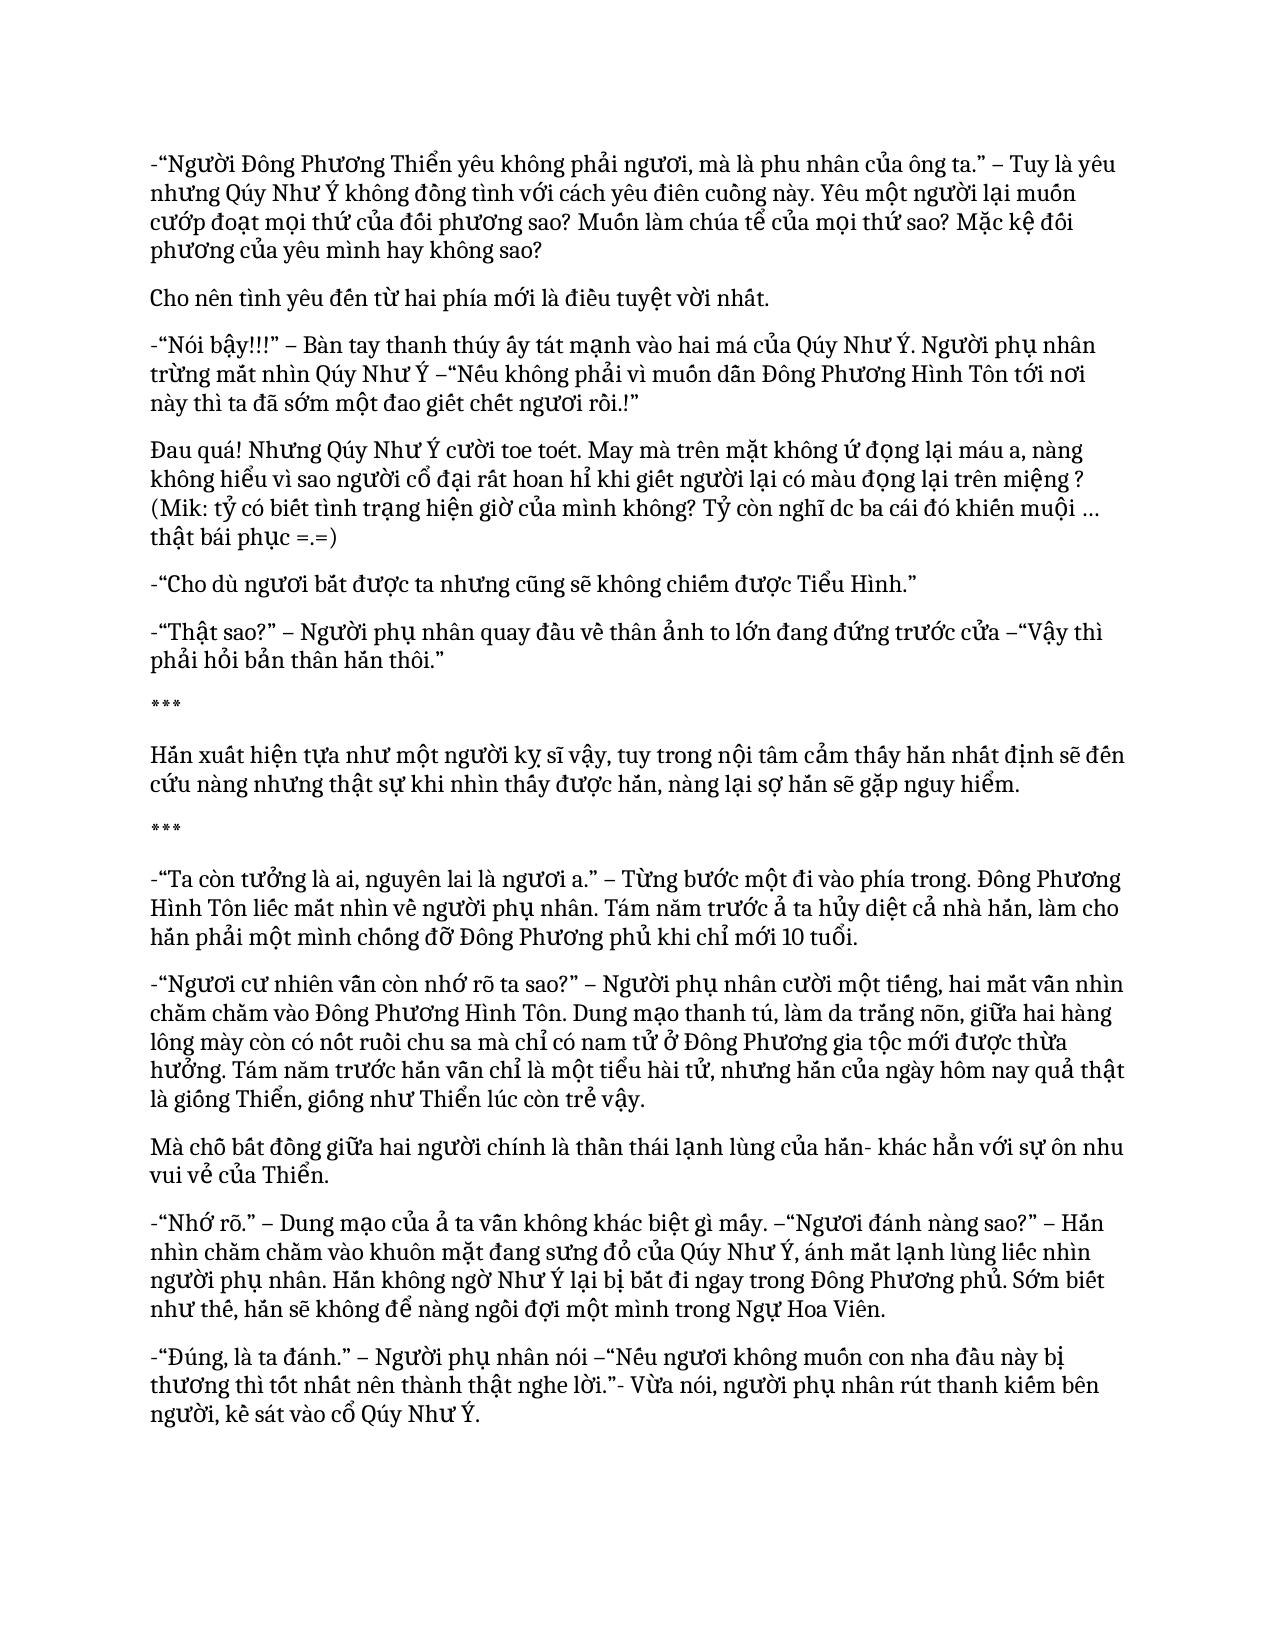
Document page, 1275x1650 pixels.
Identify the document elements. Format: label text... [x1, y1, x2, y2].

text -“Ta còn tưởng là ai, nguyên lai là ngươi a.” – Từng bước một đi vào phía trong. Đông Phương Hình Tôn liếc mắt nhìn về người phụ nhân. Tám năm trước ả ta hủy diệt cả nhà hắn, làm cho hắn phải một mình chống đỡ Đông Phương phủ khi chỉ mới 10 tuổi. [150, 865, 1125, 951]
text -“Người Đông Phương Thiển yêu không phải ngươi, mà là phu nhân của ông ta.” – Tuy là yêu nhưng Qúy Như Ý không đồng tình với cách yêu điên cuồng này. Yêu một người lại muốn cướp đoạt mọi thứ của đối phương sao? Muốn làm chúa tể của mọi thứ sao? Mặc kệ đối phương của yêu mình hay không sao? [150, 150, 1125, 265]
text *** [150, 694, 1125, 722]
text Cho nên tình yêu đến từ hai phía mới là điều tuyệt vời nhất. [150, 284, 1125, 312]
text Đau quá! Nhưng Qúy Như Ý cười toe toét. May mà trên mặt không ứ đọng lại máu a, nàng không hiểu vì sao người cổ đại rất hoan hỉ khi giết người lại có màu đọng lại trên miệng ? (Mik: tỷ có biết tình trạng hiện giờ của mình không? Tỷ còn nghĩ dc ba cái đó khiến muội … thật bái phục =.=) [150, 436, 1125, 551]
text *** [150, 817, 1125, 846]
text Mà chỗ bất đồng giữa hai người chính là thần thái lạnh lùng của hắn- khác hẳn với sự ôn nhu vui vẻ của Thiển. [150, 1132, 1125, 1190]
text -“Nhớ rõ.” – Dung mạo của ả ta vẫn không khác biệt gì mấy. –“Ngươi đánh nàng sao?” – Hắn nhìn chằm chằm vào khuôn mặt đang sưng đỏ của Qúy Như Ý, ánh mắt lạnh lùng liếc nhìn người phụ nhân. Hắn không ngờ Như Ý lại bị bắt đi ngay trong Đông Phương phủ. Sớm biết như thế, hắn sẽ không để nàng ngồi đợi một mình trong Ngự Hoa Viên. [150, 1209, 1125, 1324]
text Hắn xuất hiện tựa như một người kỵ sĩ vậy, tuy trong nội tâm cảm thấy hắn nhất định sẽ đến cứu nàng nhưng thật sự khi nhìn thấy được hắn, nàng lại sợ hắn sẽ gặp nguy hiểm. [150, 741, 1125, 799]
text -“Đúng, là ta đánh.” – Người phụ nhân nói –“Nếu ngươi không muốn con nha đầu này bị thương thì tốt nhất nên thành thật nghe lời.”- Vừa nói, người phụ nhân rút thanh kiếm bên người, kề sát vào cổ Qúy Như Ý. [150, 1342, 1125, 1429]
text -“Ngươi cư nhiên vẫn còn nhớ rõ ta sao?” – Người phụ nhân cười một tiếng, hai mắt vẫn nhìn chằm chằm vào Đông Phương Hình Tôn. Dung mạo thanh tú, làm da trắng nõn, giữa hai hàng lông mày còn có nốt ruồi chu sa mà chỉ có nam tử ở Đông Phương gia tộc mới được thừa hưởng. Tám năm trước hắn vẫn chỉ là một tiểu hài tử, nhưng hắn của ngày hôm nay quả thật là giống Thiển, giống như Thiển lúc còn trẻ vậy. [150, 970, 1125, 1114]
text -“Cho dù ngươi bắt được ta nhưng cũng sẽ không chiếm được Tiểu Hình.” [150, 570, 1125, 599]
text -“Thật sao?” – Người phụ nhân quay đầu về thân ảnh to lớn đang đứng trước cửa –“Vậy thì phải hỏi bản thân hắn thôi.” [150, 617, 1125, 675]
text -“Nói bậy!!!” – Bàn tay thanh thúy ấy tát mạnh vào hai má của Qúy Như Ý. Người phụ nhân trừng mắt nhìn Qúy Như Ý –“Nếu không phải vì muốn dẫn Đông Phương Hình Tôn tới nơi này thì ta đã sớm một đao giết chết ngươi rồi.!” [150, 331, 1125, 417]
